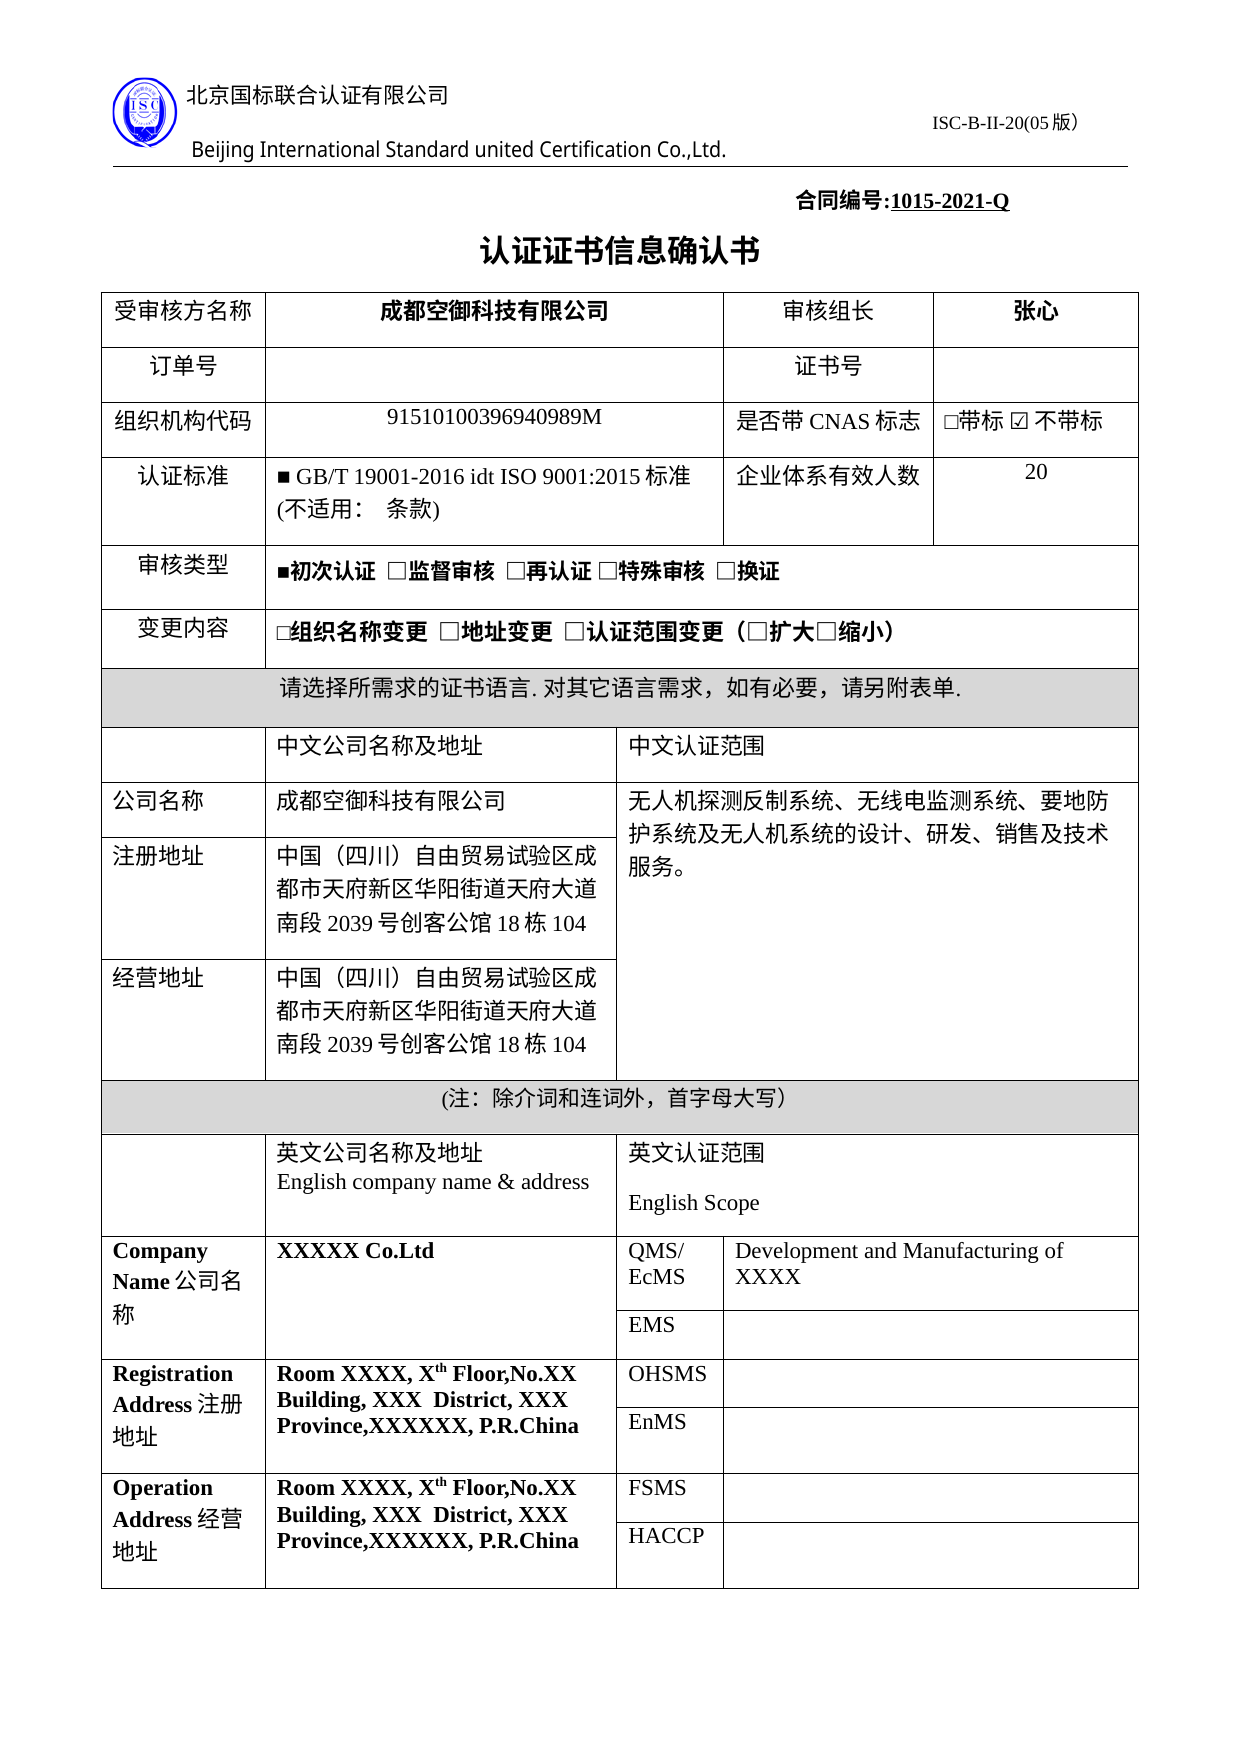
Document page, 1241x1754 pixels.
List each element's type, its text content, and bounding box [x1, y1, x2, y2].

table_cell 订单号 [102, 348, 265, 402]
table_cell EMS [617, 1311, 723, 1359]
text 认证证书信息确认书 [112, 226, 1128, 271]
table_cell (注：除介词和连词外，首字母大写） [102, 1081, 1138, 1133]
table_cell 是否带CNAS标志 [724, 403, 933, 457]
table_cell 中国（四川）自由贸易试验区成都市天府新区华阳街道天府大道南段2039号创客公馆18栋104 [266, 960, 616, 1080]
table_cell □带标 ☑ 不带标 [934, 403, 1138, 457]
table_cell 英文认证范围 English Scope [617, 1135, 1138, 1236]
table_cell Room XXXX, Xth Floor,No.XX Building, XXX District, XXX Province,XXXXXX, P.R.China [266, 1474, 616, 1588]
table_cell 组织机构代码 [102, 403, 265, 457]
table_cell [724, 1360, 1138, 1407]
table_cell 成都空御科技有限公司 [266, 783, 616, 837]
table_header 张心 [934, 293, 1138, 347]
table_cell 证书号 [724, 348, 933, 402]
table_cell Development and Manufacturing of XXXX [724, 1237, 1138, 1310]
table_header 审核组长 [724, 293, 933, 347]
table_cell Registration Address注册地址 [102, 1360, 265, 1473]
table_cell ■初次认证 □监督审核 □再认证 □特殊审核 □换证 [266, 546, 1138, 609]
table_cell Operation Address经营地址 [102, 1474, 265, 1588]
table_cell 经营地址 [102, 960, 265, 1080]
table_cell 认证标准 [102, 458, 265, 545]
table_cell Room XXXX, Xth Floor,No.XX Building, XXX District, XXX Province,XXXXXX, P.R.China [266, 1360, 616, 1473]
table_cell XXXXX Co.Ltd [266, 1237, 616, 1359]
table_cell □组织名称变更 □地址变更 □认证范围变更（□扩大□缩小） [266, 610, 1138, 668]
table_cell 请选择所需求的证书语言. 对其它语言需求，如有必要，请另附表单. [102, 669, 1138, 727]
table_cell 20 [934, 458, 1138, 545]
table_cell [102, 728, 265, 782]
picture [112, 77, 180, 146]
table_cell EnMS [617, 1408, 723, 1473]
table_cell QMS/EcMS [617, 1237, 723, 1310]
table_cell HACCP [617, 1523, 723, 1588]
table_cell FSMS [617, 1474, 723, 1522]
table_cell 中文公司名称及地址 [266, 728, 616, 782]
table_cell 中国（四川）自由贸易试验区成都市天府新区华阳街道天府大道南段2039号创客公馆18栋104 [266, 838, 616, 958]
table_cell [724, 1523, 1138, 1588]
table_cell 91510100396940989M [266, 403, 723, 457]
table_header 受审核方名称 [102, 293, 265, 347]
table_cell 变更内容 [102, 610, 265, 668]
text 合同编号:1015-2021-Q [112, 188, 1128, 213]
table_cell 中文认证范围 [617, 728, 1138, 782]
table_cell [724, 1474, 1138, 1522]
table_cell [934, 348, 1138, 402]
table_cell [724, 1311, 1138, 1359]
table_cell [266, 348, 723, 402]
table_cell 无人机探测反制系统、无线电监测系统、要地防护系统及无人机系统的设计、研发、销售及技术服务。 [617, 783, 1138, 1080]
table_cell Company Name公司名称 [102, 1237, 265, 1359]
table_header 成都空御科技有限公司 [266, 293, 723, 347]
table_cell 注册地址 [102, 838, 265, 958]
table_cell 企业体系有效人数 [724, 458, 933, 545]
table_cell [724, 1408, 1138, 1473]
table_cell 公司名称 [102, 783, 265, 837]
table_cell 英文公司名称及地址 English company name & address [266, 1135, 616, 1236]
table_cell 审核类型 [102, 546, 265, 609]
table_cell ■ GB/T 19001-2016 idt ISO 9001:2015标准 (不适用： 条款) [266, 458, 723, 545]
table_cell [102, 1135, 265, 1236]
table_cell OHSMS [617, 1360, 723, 1407]
